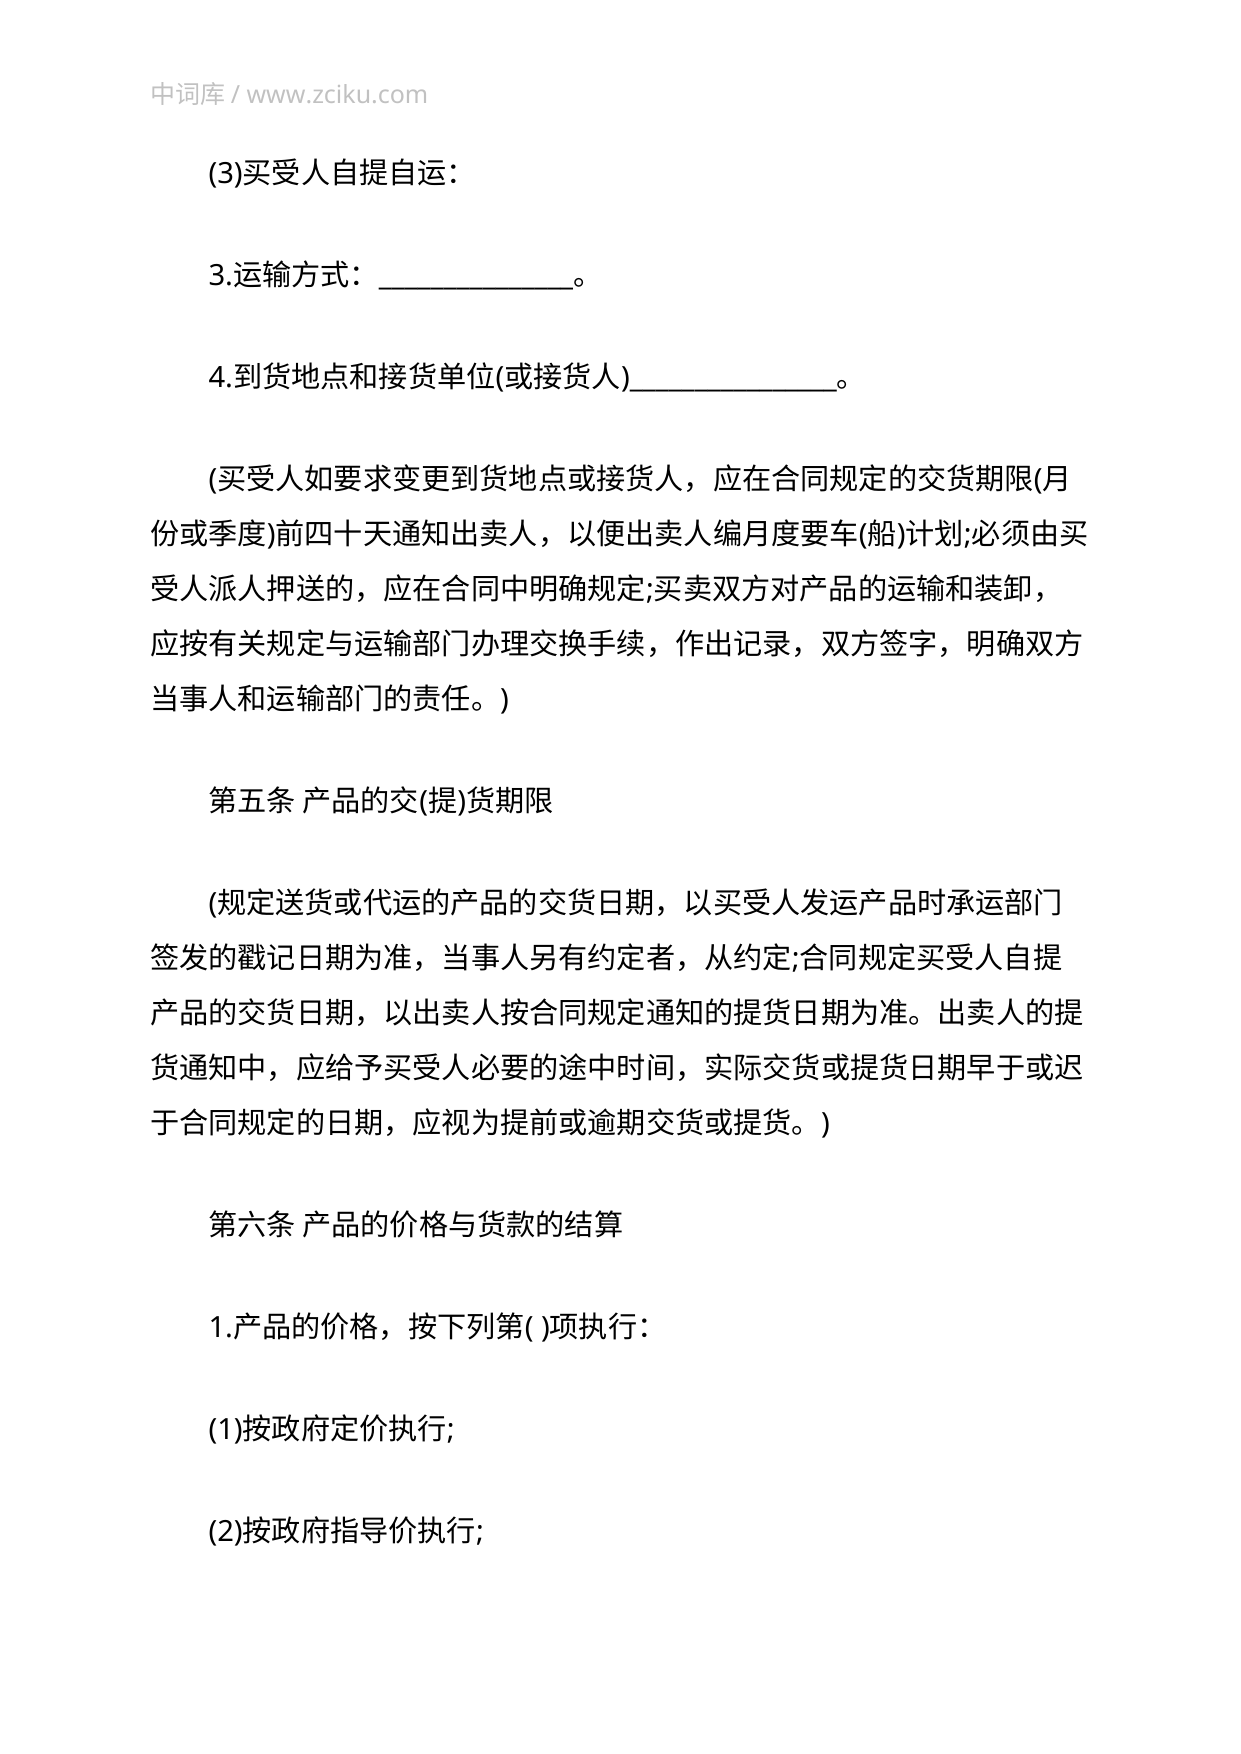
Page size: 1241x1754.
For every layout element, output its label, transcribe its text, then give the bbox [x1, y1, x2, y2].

text (1)按政府定价执行; [150, 1405, 1090, 1448]
text 第六条 产品的价格与货款的结算 [150, 1202, 1090, 1244]
text 3.运输方式：_______________。 [150, 252, 1090, 294]
text 第五条 产品的交(提)货期限 [150, 778, 1090, 820]
text 4.到货地点和接货单位(或接货人)________________。 [150, 354, 1090, 396]
text (规定送货或代运的产品的交货日期，以买受人发运产品时承运部门签发的戳记日期为准，当事人另有约定者，从约定;合同规定买受人自提产品的交货日期，以出卖人按合同规定通知的提货日期为准。出卖人的提货通知中，应给予买受人必要的途中时间，实际交货或提货日期早于或迟于合同规定的日期，应视为提前或逾期交货或提货。) [150, 880, 1090, 1142]
text (买受人如要求变更到货地点或接货人，应在合同规定的交货期限(月份或季度)前四十天通知出卖人，以便出卖人编月度要车(船)计划;必须由买受人派人押送的，应在合同中明确规定;买卖双方对产品的运输和装卸，应按有关规定与运输部门办理交换手续，作出记录，双方签字，明确双方当事人和运输部门的责任。) [150, 456, 1090, 718]
text (2)按政府指导价执行; [150, 1507, 1090, 1550]
text (3)买受人自提自运： [150, 150, 1090, 192]
text 1.产品的价格，按下列第( )项执行： [150, 1303, 1090, 1346]
